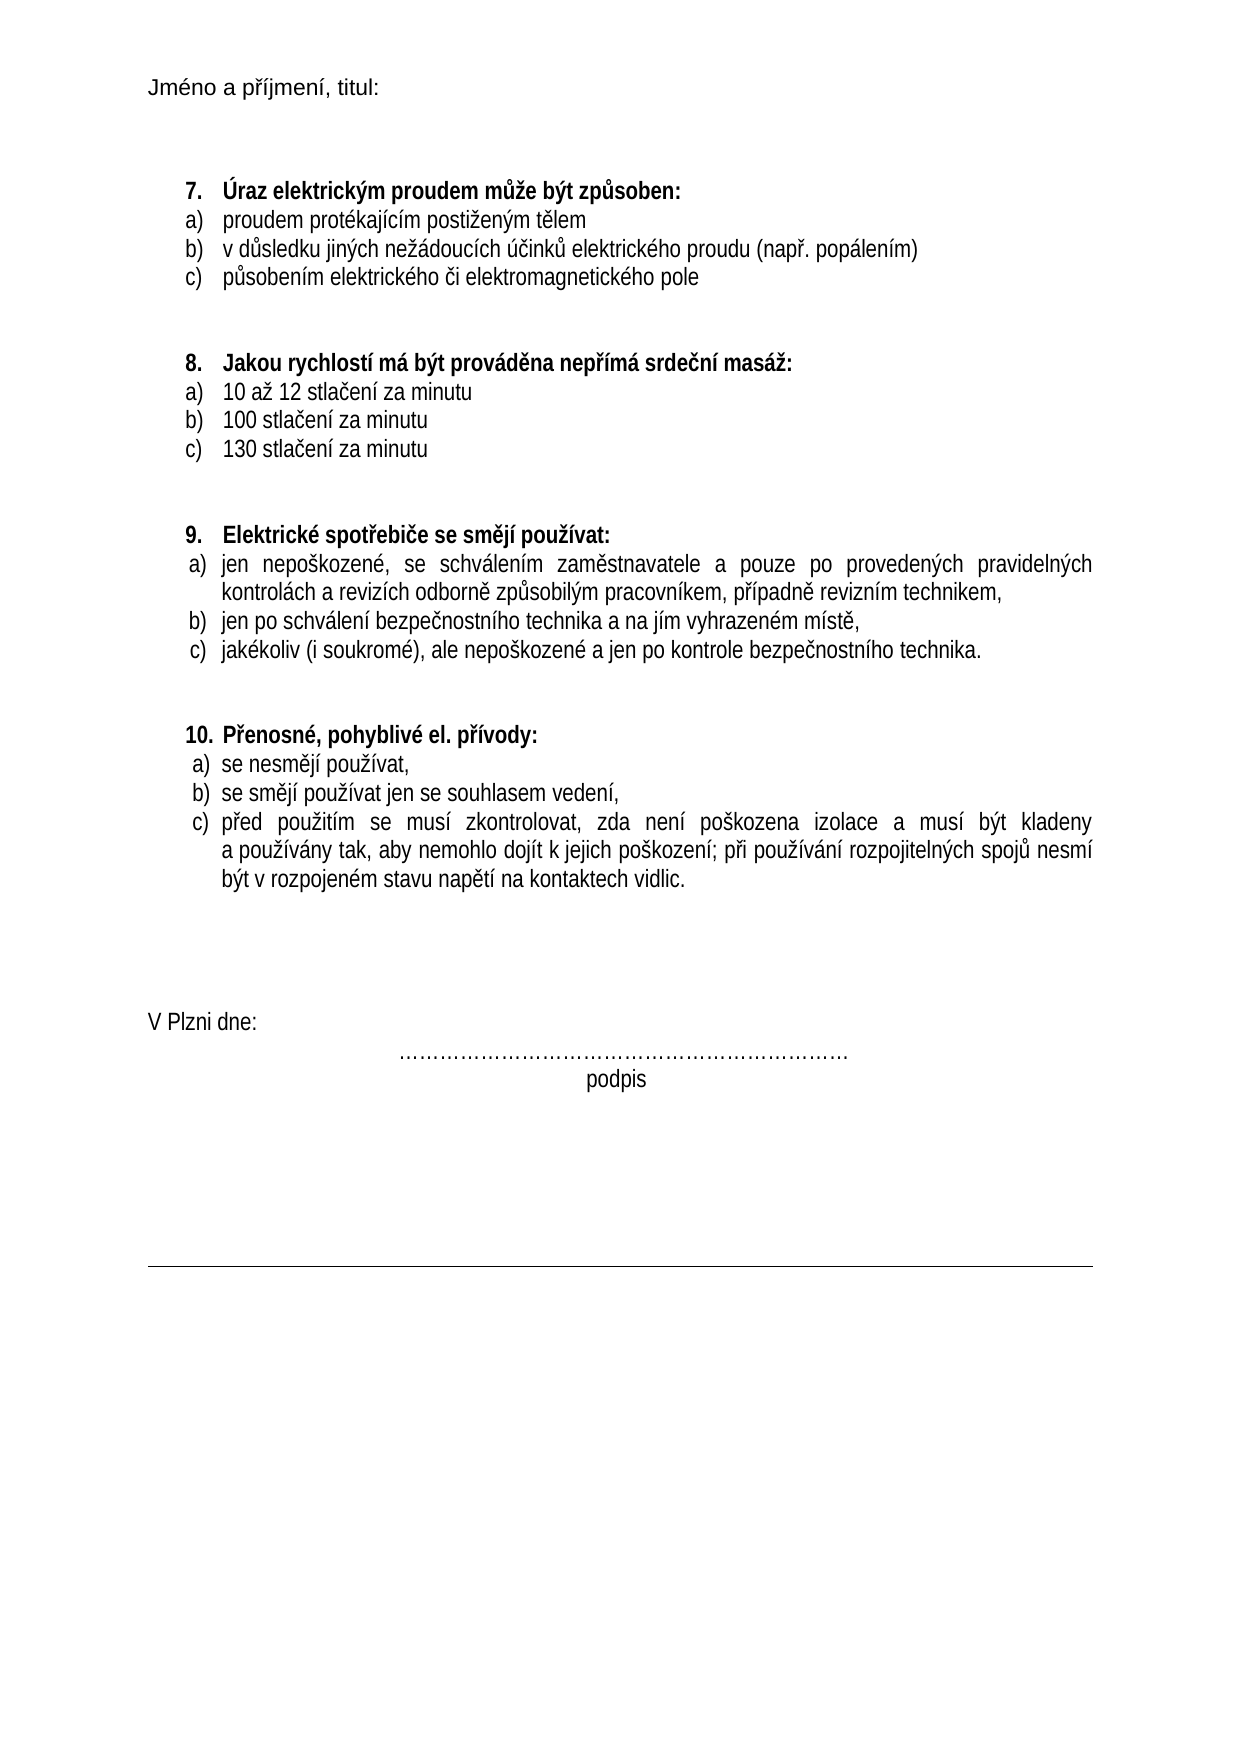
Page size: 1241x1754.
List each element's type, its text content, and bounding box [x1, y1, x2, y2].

list jen po schválení bezpečnostního technika a na jím vyhrazeném místě, [207, 606, 1093, 634]
text podpis [148, 1064, 1093, 1093]
text ………………………………………………………… [148, 1036, 1093, 1064]
list působením elektrického či elektromagnetického pole [185, 262, 1093, 291]
list Přenosné, pohyblivé el. přívody: [185, 721, 1093, 749]
list 100 stlačení za minutu [185, 405, 1093, 434]
list 10 až 12 stlačení za minutu [185, 377, 1093, 405]
list 130 stlačení za minutu [185, 434, 1093, 463]
list před použitím se musí zkontrolovat, zda není poškozena izolace a musí být kladeny a používány tak, aby nemohlo dojít k jejich poškození; při používání rozpojitelných spojů nesmí být v rozpojeném stavu napětí na kontaktech vidlic. [192, 806, 1093, 892]
list Úraz elektrickým proudem může být způsoben: [185, 176, 1093, 205]
list se smějí používat jen se souhlasem vedení, [192, 778, 1093, 806]
list Elektrické spotřebiče se smějí používat: [185, 520, 1093, 549]
list jen nepoškozené, se schválením zaměstnavatele a pouze po provedených pravidelných kontrolách a revizích odborně způsobilým pracovníkem, případně revizním technikem, [207, 549, 1093, 606]
list Jakou rychlostí má být prováděna nepřímá srdeční masáž: [185, 348, 1093, 377]
list proudem protékajícím postiženým tělem [185, 205, 1093, 233]
list jakékoliv (i soukromé), ale nepoškozené a jen po kontrole bezpečnostního technika. [207, 634, 1093, 663]
list v důsledku jiných nežádoucích účinků elektrického proudu (např. popálením) [185, 233, 1093, 262]
text V Plzni dne: [148, 1007, 1093, 1036]
list se nesmějí používat, [192, 749, 1093, 778]
